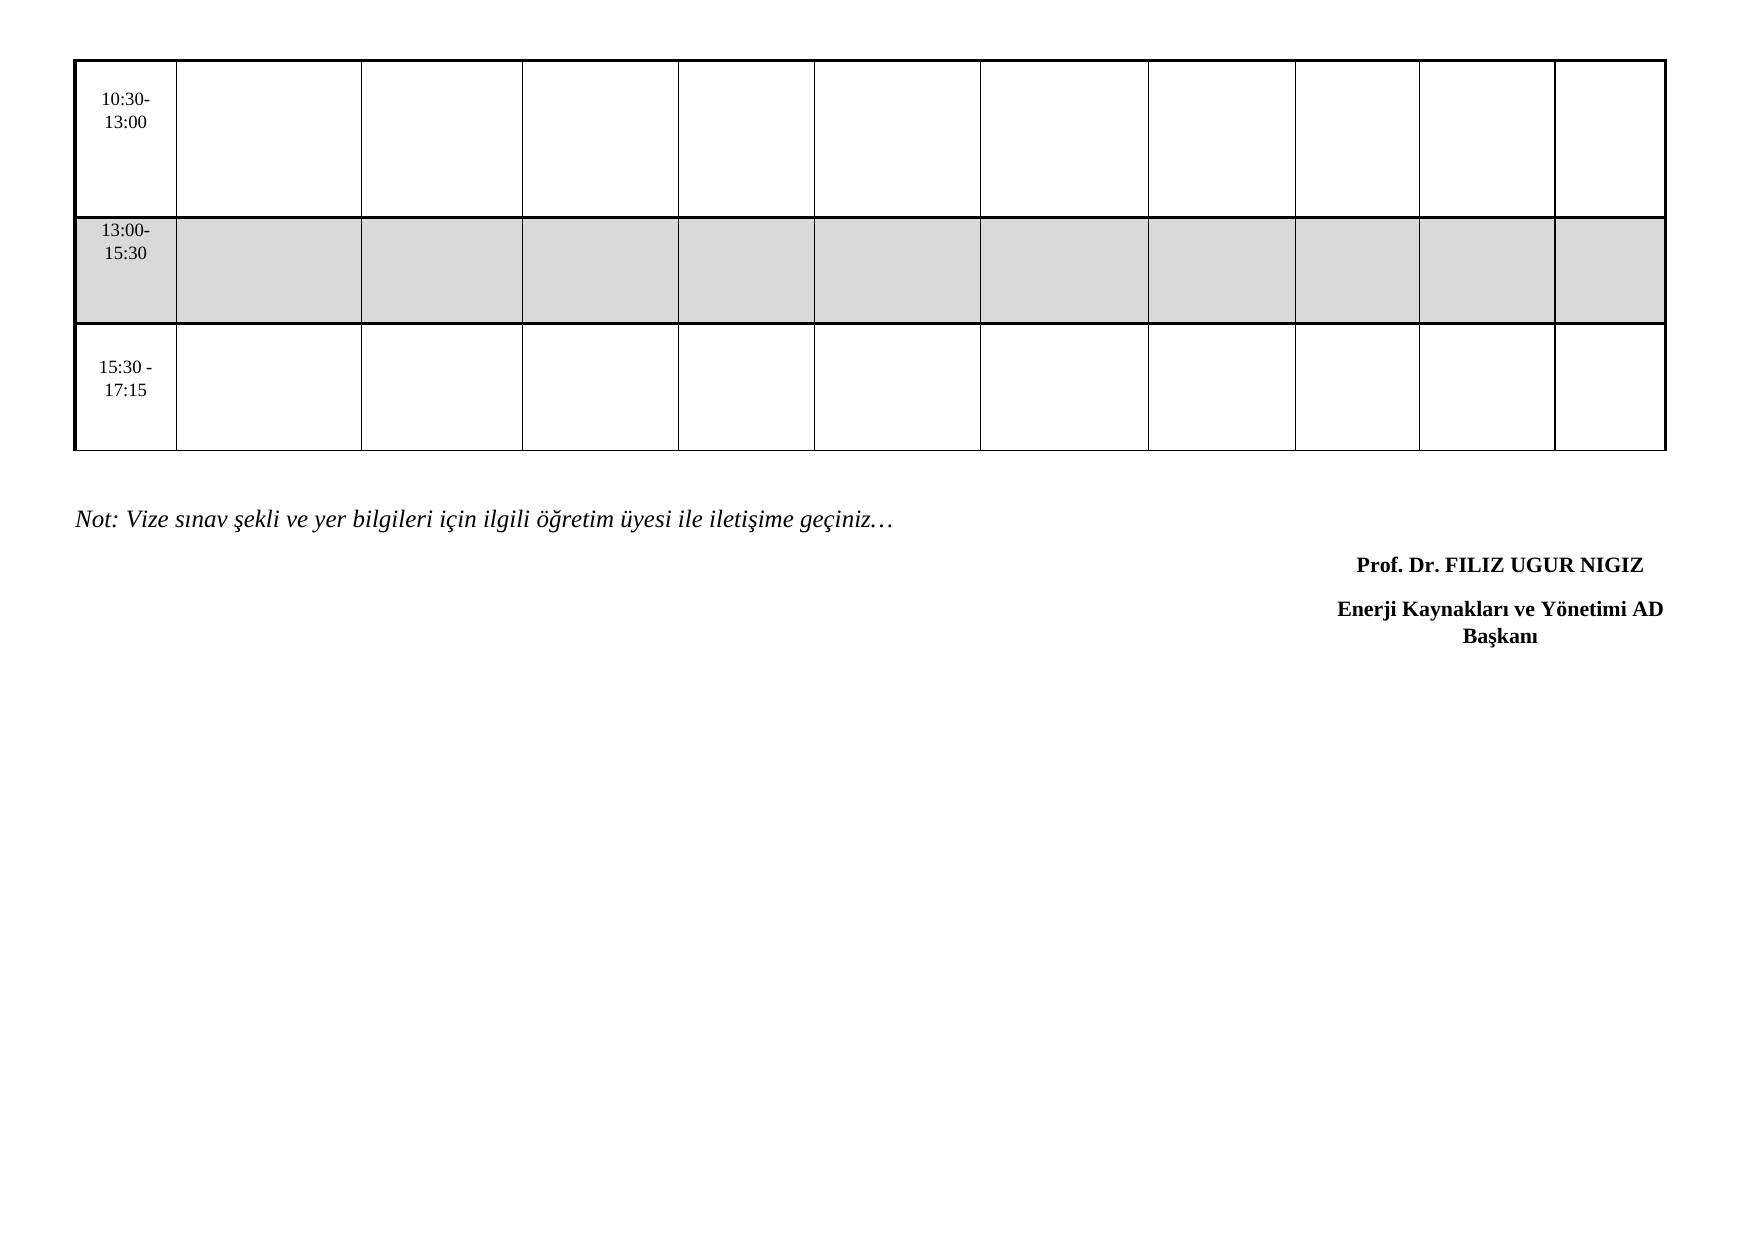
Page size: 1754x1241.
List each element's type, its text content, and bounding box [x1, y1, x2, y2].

table_cell [523, 62, 678, 216]
table_cell 10:30- 13:00 [77, 62, 176, 216]
text Enerji Kaynakları ve Yönetimi AD Başkanı [1322, 596, 1679, 648]
table_cell [981, 62, 1148, 216]
table_cell [362, 219, 522, 322]
table_cell [177, 325, 361, 450]
table_cell [1296, 325, 1419, 450]
table_cell [1420, 219, 1554, 322]
table_cell [1149, 62, 1295, 216]
table_cell [679, 219, 814, 322]
table_cell [1149, 325, 1295, 450]
table_cell [177, 219, 361, 322]
table_cell [981, 325, 1148, 450]
table_cell [815, 219, 980, 322]
text Prof. Dr. FILIZ UGUR NIGIZ [1322, 552, 1679, 577]
table_cell [1296, 62, 1419, 216]
table_cell [1556, 325, 1664, 450]
table_cell [679, 325, 814, 450]
table_cell [362, 62, 522, 216]
text Not: Vize sınav şekli ve yer bilgileri için ilgili öğretim üyesi ile iletişime geçiniz… [75, 504, 1679, 533]
table_cell [1556, 62, 1664, 216]
table_cell [177, 62, 361, 216]
table_cell [523, 219, 678, 322]
table_cell [815, 325, 980, 450]
table_cell [1420, 62, 1554, 216]
table_cell [523, 325, 678, 450]
table_cell [1420, 325, 1554, 450]
table_cell [1149, 219, 1295, 322]
table_cell [362, 325, 522, 450]
table_cell 15:30 -17:15 [77, 325, 176, 450]
table_cell [1556, 219, 1664, 322]
table_cell [679, 62, 814, 216]
table_cell [1296, 219, 1419, 322]
table_cell [981, 219, 1148, 322]
table_cell [815, 62, 980, 216]
table_cell 13:00- 15:30 [77, 219, 176, 322]
